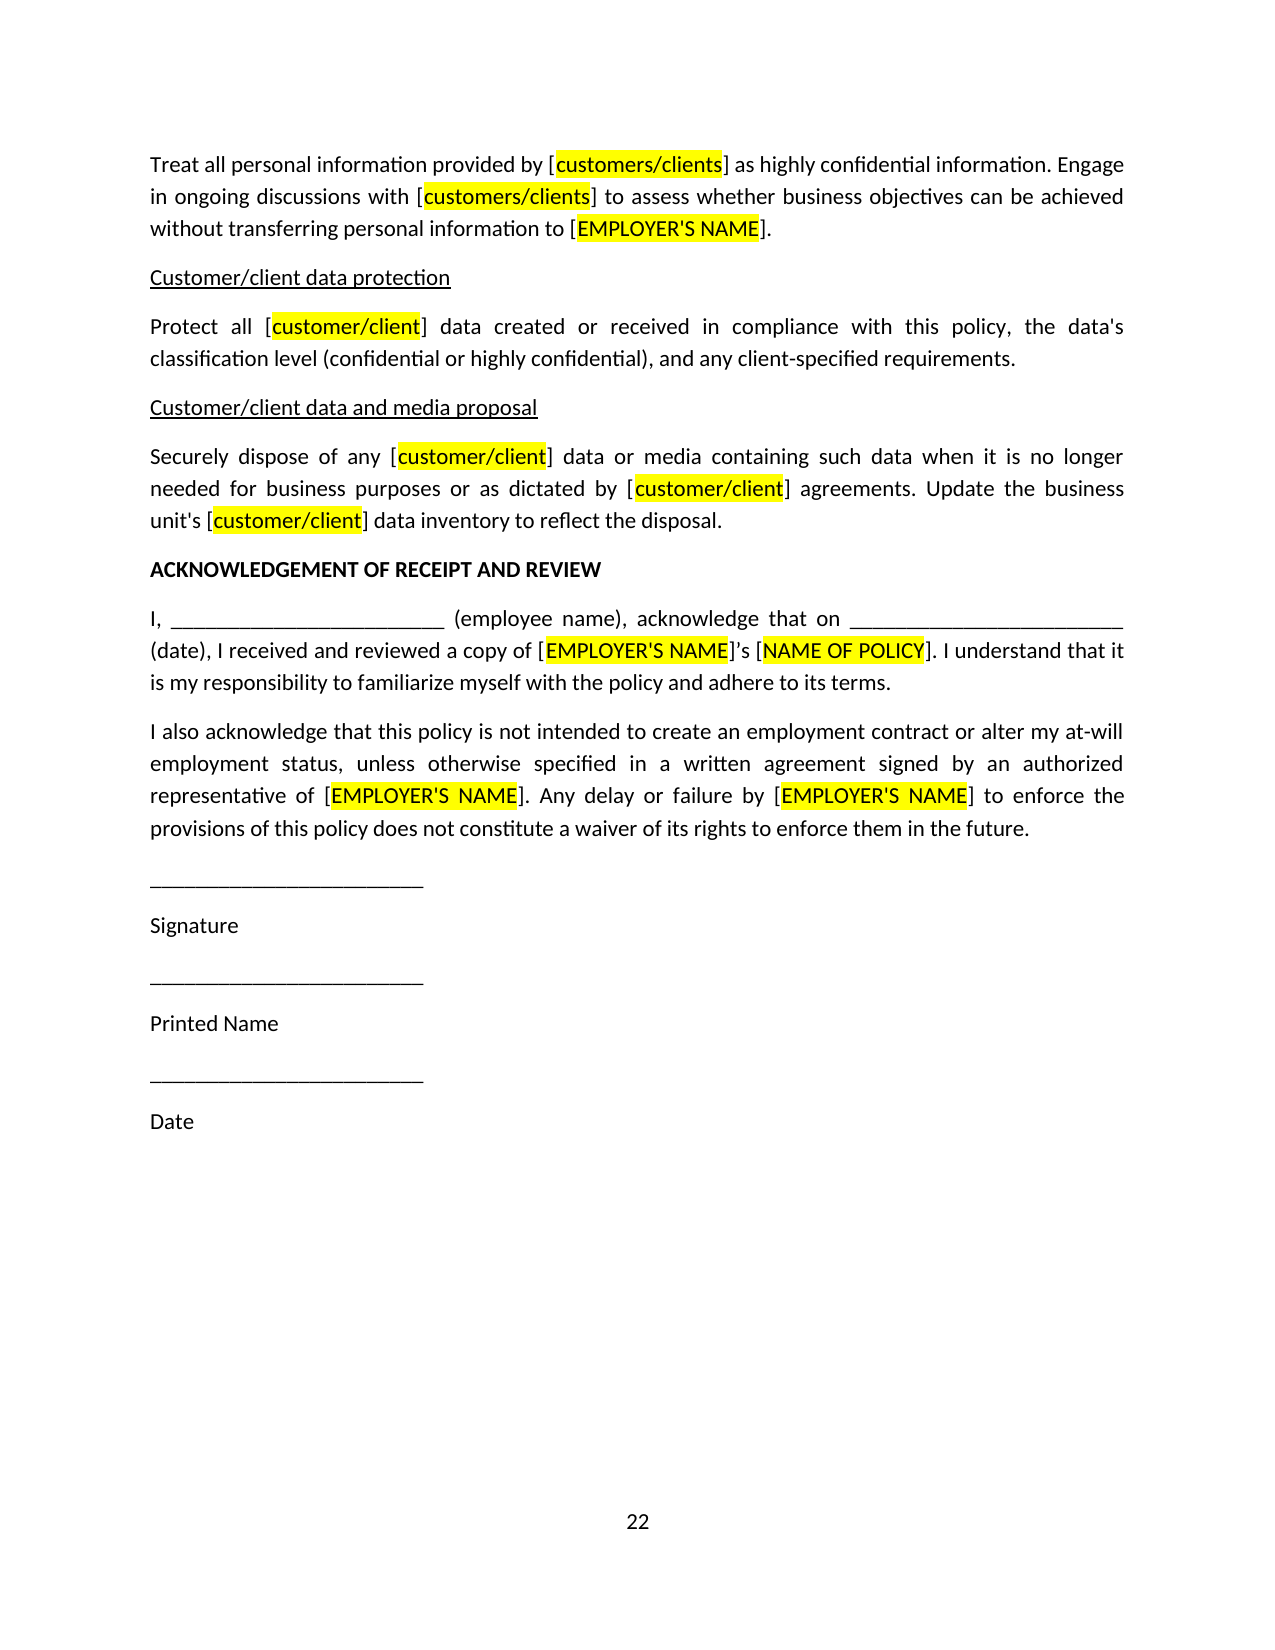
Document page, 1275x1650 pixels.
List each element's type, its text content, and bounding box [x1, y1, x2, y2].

text Customer/client data and media proposal [150, 393, 1125, 421]
text ________________________ [150, 1058, 1125, 1086]
text Securely dispose of any [customer/client] data or media containing such data when it is no longer needed for business purposes or as dictated by [customer/client] agreements. Update the business unit's [customer/client] data inventory to reflect the disposal. [150, 442, 1125, 534]
text ACKNOWLEDGEMENT OF RECEIPT AND REVIEW [150, 555, 1125, 583]
text ________________________ [150, 960, 1125, 988]
text Customer/client data protection [150, 263, 1125, 291]
text Signature [150, 912, 1125, 939]
text I also acknowledge that this policy is not intended to create an employment contract or alter my at-will employment status, unless otherwise specified in a written agreement signed by an authorized representative of [EMPLOYER'S NAME]. Any delay or failure by [EMPLOYER'S NAME] to enforce the provisions of this policy does not constitute a waiver of its rights to enforce them in the future. [150, 717, 1125, 842]
text Printed Name [150, 1009, 1125, 1037]
text ________________________ [150, 863, 1125, 891]
text Treat all personal information provided by [customers/clients] as highly confidential information. Engage in ongoing discussions with [customers/clients] to assess whether business objectives can be achieved without transferring personal information to [EMPLOYER'S NAME]. [150, 150, 1125, 242]
text Date [150, 1107, 1125, 1135]
text I, ________________________ (employee name), acknowledge that on ________________________ (date), I received and reviewed a copy of [EMPLOYER'S NAME]’s [NAME OF POLICY]. I understand that it is my responsibility to familiarize myself with the policy and adhere to its terms. [150, 604, 1125, 696]
text Protect all [customer/client] data created or received in compliance with this policy, the data's classification level (confidential or highly confidential), and any client-specified requirements. [150, 312, 1125, 372]
